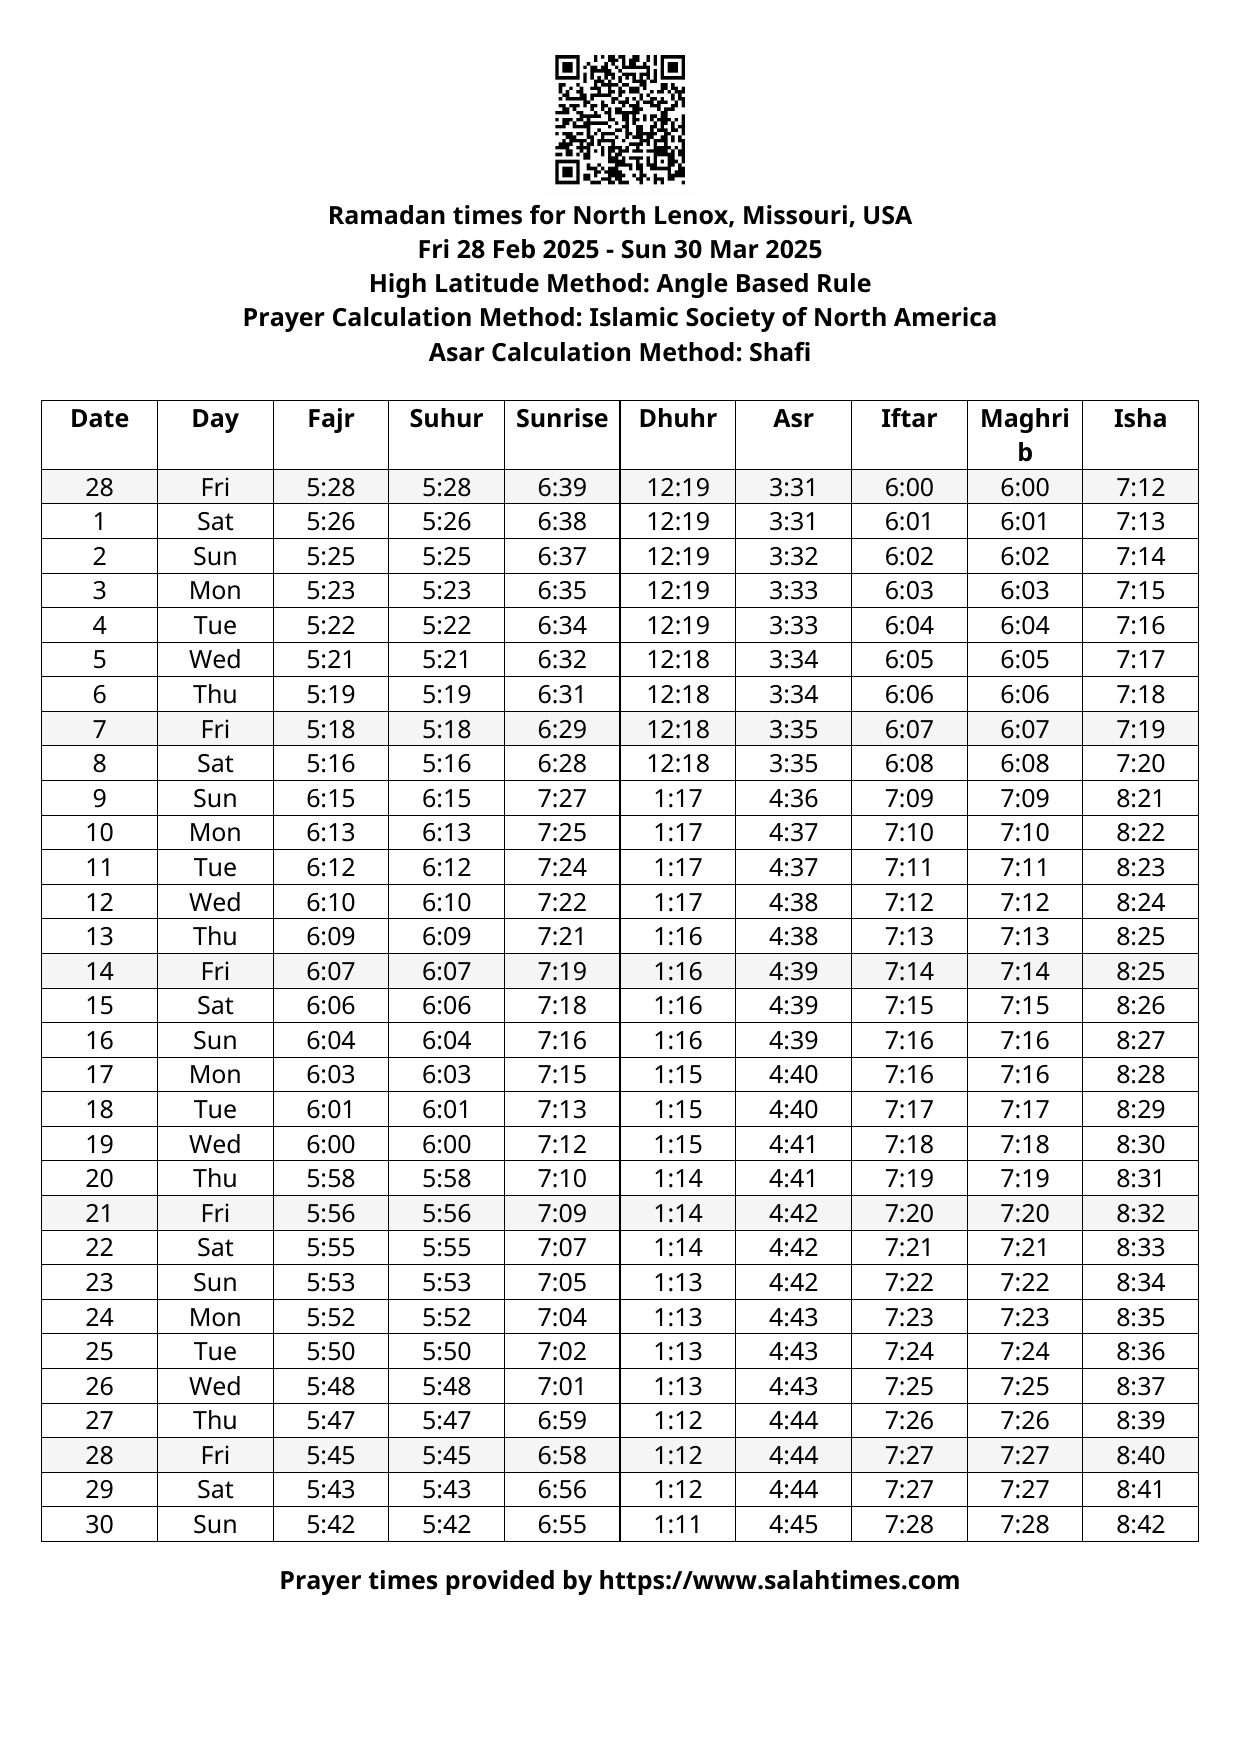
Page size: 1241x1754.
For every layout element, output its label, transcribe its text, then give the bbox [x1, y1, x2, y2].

table_cell 6:08 [852, 746, 967, 780]
table_cell 4:38 [736, 919, 851, 953]
table_cell 3 [42, 574, 157, 607]
table_cell Sun [158, 1265, 273, 1299]
table_cell 5:26 [274, 504, 388, 538]
table_cell 5:22 [274, 608, 388, 642]
table_cell 5:43 [389, 1473, 504, 1506]
table_cell 4:39 [736, 954, 851, 987]
text Asar Calculation Method: Shafi [42, 334, 1198, 368]
table_cell 12:18 [621, 643, 735, 676]
table_cell 8:42 [1083, 1507, 1198, 1541]
table_cell 5:21 [274, 643, 388, 676]
table_cell Fri [158, 712, 273, 745]
table_cell 1 [42, 504, 157, 538]
table_cell 4:40 [736, 1092, 851, 1126]
table_cell 5:56 [274, 1196, 388, 1229]
table_cell Fri [158, 954, 273, 987]
table_cell 8:31 [1083, 1161, 1198, 1195]
table_cell Sat [158, 989, 273, 1022]
table_cell 3:35 [736, 746, 851, 780]
table_cell 4 [42, 608, 157, 642]
table_cell 1:13 [621, 1334, 735, 1368]
table_cell Thu [158, 1404, 273, 1437]
table_cell 1:13 [621, 1300, 735, 1333]
table_cell 4:39 [736, 989, 851, 1022]
table_cell 6:05 [852, 643, 967, 676]
table_cell 7:14 [852, 954, 967, 987]
table_cell 8:39 [1083, 1404, 1198, 1437]
table_cell 6:04 [389, 1023, 504, 1057]
table_cell 7:14 [968, 954, 1082, 987]
table_cell 6:55 [505, 1507, 619, 1541]
table_cell 3:34 [736, 677, 851, 711]
table_header Date [42, 401, 157, 469]
table_cell 6:04 [968, 608, 1082, 642]
table_cell 1:12 [621, 1404, 735, 1437]
table_cell 7:17 [852, 1092, 967, 1126]
table_cell 1:12 [621, 1473, 735, 1506]
table_cell 6:00 [852, 470, 967, 503]
table_cell 2 [42, 539, 157, 572]
table_cell 7:27 [852, 1438, 967, 1472]
table_cell 5:52 [389, 1300, 504, 1333]
table_cell 7:20 [968, 1196, 1082, 1229]
table_cell 5:58 [389, 1161, 504, 1195]
table_cell 6:35 [505, 574, 619, 607]
table_cell 6:09 [389, 919, 504, 953]
table_cell 6:00 [968, 470, 1082, 503]
table_cell 4:40 [736, 1058, 851, 1091]
table_cell 5:58 [274, 1161, 388, 1195]
table_cell 7:16 [1083, 608, 1198, 642]
table_cell 7:09 [505, 1196, 619, 1229]
table_cell 7:15 [1083, 574, 1198, 607]
table_cell 18 [42, 1092, 157, 1126]
table_cell Wed [158, 1369, 273, 1402]
table_cell Wed [158, 885, 273, 918]
table_cell 4:41 [736, 1127, 851, 1160]
table_cell 8:36 [1083, 1334, 1198, 1368]
table_cell 5:42 [389, 1507, 504, 1541]
table_cell 5:16 [389, 746, 504, 780]
table_cell 7:05 [505, 1265, 619, 1299]
table_cell 7:19 [852, 1161, 967, 1195]
table_cell 1:15 [621, 1092, 735, 1126]
table_cell 6:05 [968, 643, 1082, 676]
table_cell 7:21 [968, 1231, 1082, 1264]
table_cell 7:15 [968, 989, 1082, 1022]
table_cell 7:28 [968, 1507, 1082, 1541]
table_cell 4:43 [736, 1334, 851, 1368]
table_cell 7:20 [1083, 746, 1198, 780]
table_cell 7:10 [505, 1161, 619, 1195]
table_cell 7:14 [1083, 539, 1198, 572]
table_cell 1:15 [621, 1127, 735, 1160]
table_cell 7:11 [852, 850, 967, 884]
table_cell 6 [42, 677, 157, 711]
table_cell 6:13 [389, 816, 504, 849]
table_cell 7:22 [505, 885, 619, 918]
picture [542, 41, 699, 198]
table_cell 23 [42, 1265, 157, 1299]
table_cell 7:18 [1083, 677, 1198, 711]
table_cell 6:03 [389, 1058, 504, 1091]
table_cell 4:44 [736, 1473, 851, 1506]
table_cell 4:38 [736, 885, 851, 918]
table_cell 8:37 [1083, 1369, 1198, 1402]
table_cell 5:47 [389, 1404, 504, 1437]
table_cell 5:18 [274, 712, 388, 745]
table_cell Sun [158, 1507, 273, 1541]
table_cell 6:06 [389, 989, 504, 1022]
table_cell Mon [158, 574, 273, 607]
table_cell 7:19 [968, 1161, 1082, 1195]
table_cell 7:16 [968, 1023, 1082, 1057]
table_header Suhur [389, 401, 504, 469]
table_cell Wed [158, 643, 273, 676]
table_cell 6:04 [274, 1023, 388, 1057]
table_cell 12:19 [621, 539, 735, 572]
table_cell 6:37 [505, 539, 619, 572]
table_cell 4:42 [736, 1231, 851, 1264]
table_cell 7:18 [852, 1127, 967, 1160]
table_cell 7:04 [505, 1300, 619, 1333]
text Ramadan times for North Lenox, Missouri, USA [42, 198, 1198, 232]
table_cell 7:11 [968, 850, 1082, 884]
table_cell 6:02 [968, 539, 1082, 572]
table_cell 4:42 [736, 1265, 851, 1299]
table_cell 4:43 [736, 1300, 851, 1333]
table_cell 8:25 [1083, 919, 1198, 953]
table_cell 7:23 [968, 1300, 1082, 1333]
table_cell 28 [42, 470, 157, 503]
table_cell 1:16 [621, 954, 735, 987]
table_cell 7:16 [852, 1023, 967, 1057]
table_cell 6:12 [274, 850, 388, 884]
table_cell 5:19 [274, 677, 388, 711]
table_cell 20 [42, 1161, 157, 1195]
table_header Asr [736, 401, 851, 469]
table_cell 7:09 [968, 781, 1082, 814]
text High Latitude Method: Angle Based Rule [42, 266, 1198, 300]
table_cell 5:28 [274, 470, 388, 503]
table_cell Fri [158, 470, 273, 503]
table_cell 7:16 [505, 1023, 619, 1057]
table_cell 6:56 [505, 1473, 619, 1506]
table_cell 12:19 [621, 470, 735, 503]
table_cell 7:15 [852, 989, 967, 1022]
table_cell 7:02 [505, 1334, 619, 1368]
table_cell 4:37 [736, 816, 851, 849]
table_cell 5:23 [389, 574, 504, 607]
table_cell 5:48 [389, 1369, 504, 1402]
table_cell 7:23 [852, 1300, 967, 1333]
table_cell 7:21 [505, 919, 619, 953]
table_cell 6:06 [274, 989, 388, 1022]
table_cell 1:16 [621, 989, 735, 1022]
table_cell 7:09 [852, 781, 967, 814]
table_cell 28 [42, 1438, 157, 1472]
table_cell 6:38 [505, 504, 619, 538]
table_cell 6:09 [274, 919, 388, 953]
table_cell 25 [42, 1334, 157, 1368]
table_cell 6:01 [389, 1092, 504, 1126]
table_cell 7:15 [505, 1058, 619, 1091]
table_cell 6:04 [852, 608, 967, 642]
table_cell 6:03 [968, 574, 1082, 607]
table_cell 7:13 [852, 919, 967, 953]
table_cell 8:28 [1083, 1058, 1198, 1091]
table_cell 5:50 [389, 1334, 504, 1368]
table_cell Thu [158, 1161, 273, 1195]
table_cell 6:31 [505, 677, 619, 711]
table_cell 26 [42, 1369, 157, 1402]
table_cell 12:18 [621, 746, 735, 780]
table_cell 7:25 [852, 1369, 967, 1402]
table_cell 7:17 [968, 1092, 1082, 1126]
table_cell Tue [158, 1092, 273, 1126]
table_cell 3:33 [736, 608, 851, 642]
table_cell 1:11 [621, 1507, 735, 1541]
table_cell Sat [158, 746, 273, 780]
table_cell 27 [42, 1404, 157, 1437]
table_cell Sun [158, 781, 273, 814]
table_cell 1:13 [621, 1369, 735, 1402]
table_cell 6:15 [274, 781, 388, 814]
table_cell 7:12 [852, 885, 967, 918]
table_cell 8:41 [1083, 1473, 1198, 1506]
table_cell 6:32 [505, 643, 619, 676]
table_cell 8 [42, 746, 157, 780]
table_cell Fri [158, 1196, 273, 1229]
table_header Fajr [274, 401, 388, 469]
table_cell 8:33 [1083, 1231, 1198, 1264]
table_cell 8:21 [1083, 781, 1198, 814]
table_cell 7:25 [968, 1369, 1082, 1402]
table_cell 1:17 [621, 816, 735, 849]
table_cell 4:44 [736, 1438, 851, 1472]
table_cell 8:32 [1083, 1196, 1198, 1229]
table_cell Tue [158, 1334, 273, 1368]
table_cell 22 [42, 1231, 157, 1264]
table_cell 7:25 [505, 816, 619, 849]
table_cell 19 [42, 1127, 157, 1160]
table_cell 7:12 [505, 1127, 619, 1160]
table_cell 4:42 [736, 1196, 851, 1229]
table_cell 6:10 [389, 885, 504, 918]
table_cell 3:35 [736, 712, 851, 745]
table_cell 6:29 [505, 712, 619, 745]
table_cell 7:27 [852, 1473, 967, 1506]
table_cell 7:13 [505, 1092, 619, 1126]
table_cell 5 [42, 643, 157, 676]
table_cell 5:43 [274, 1473, 388, 1506]
table_cell 4:43 [736, 1369, 851, 1402]
table_cell 6:15 [389, 781, 504, 814]
table_cell Tue [158, 608, 273, 642]
table_cell 6:06 [852, 677, 967, 711]
table_cell 5:26 [389, 504, 504, 538]
table_cell 7:10 [852, 816, 967, 849]
table_cell 4:45 [736, 1507, 851, 1541]
table_cell 6:34 [505, 608, 619, 642]
text Fri 28 Feb 2025 - Sun 30 Mar 2025 [42, 232, 1198, 266]
table_cell 7:24 [968, 1334, 1082, 1368]
table_cell 8:26 [1083, 989, 1198, 1022]
table_cell 5:25 [274, 539, 388, 572]
table_cell 6:58 [505, 1438, 619, 1472]
table_cell 7:19 [505, 954, 619, 987]
table_cell 8:24 [1083, 885, 1198, 918]
table_cell 5:48 [274, 1369, 388, 1402]
table_cell 6:01 [852, 504, 967, 538]
table_cell 6:28 [505, 746, 619, 780]
table_cell 12:19 [621, 504, 735, 538]
table_cell 6:08 [968, 746, 1082, 780]
table_cell 7:18 [505, 989, 619, 1022]
table_cell 5:47 [274, 1404, 388, 1437]
table_cell 1:13 [621, 1265, 735, 1299]
table_cell 5:50 [274, 1334, 388, 1368]
table_cell 3:33 [736, 574, 851, 607]
table_header Iftar [852, 401, 967, 469]
table_cell 7:22 [852, 1265, 967, 1299]
table_cell 5:28 [389, 470, 504, 503]
table_cell Tue [158, 850, 273, 884]
table_cell 8:30 [1083, 1127, 1198, 1160]
table_cell 6:07 [968, 712, 1082, 745]
table_cell 7:13 [1083, 504, 1198, 538]
table_cell 7:27 [968, 1438, 1082, 1472]
table_cell Mon [158, 816, 273, 849]
table_cell 6:39 [505, 470, 619, 503]
table_cell 5:23 [274, 574, 388, 607]
table_cell 5:56 [389, 1196, 504, 1229]
table_cell 16 [42, 1023, 157, 1057]
table_cell 7:18 [968, 1127, 1082, 1160]
table_cell 5:25 [389, 539, 504, 572]
table_cell 11 [42, 850, 157, 884]
table_cell 1:14 [621, 1161, 735, 1195]
table_cell 4:44 [736, 1404, 851, 1437]
table_cell 1:14 [621, 1196, 735, 1229]
text Prayer times provided by https://www.salahtimes.com [42, 1563, 1198, 1597]
table_cell 8:35 [1083, 1300, 1198, 1333]
table_cell 6:06 [968, 677, 1082, 711]
table_cell 7:12 [1083, 470, 1198, 503]
table_cell 5:22 [389, 608, 504, 642]
table_cell 5:55 [389, 1231, 504, 1264]
table_cell Sat [158, 504, 273, 538]
table_cell 7:16 [852, 1058, 967, 1091]
table_cell 6:00 [274, 1127, 388, 1160]
table_cell 7:12 [968, 885, 1082, 918]
table_cell 6:13 [274, 816, 388, 849]
table_cell 7:16 [968, 1058, 1082, 1091]
table_cell 7:27 [968, 1473, 1082, 1506]
table_cell 8:22 [1083, 816, 1198, 849]
table_cell 1:12 [621, 1438, 735, 1472]
table_cell 6:01 [968, 504, 1082, 538]
table_cell 5:42 [274, 1507, 388, 1541]
table_cell 3:31 [736, 470, 851, 503]
table_cell 8:27 [1083, 1023, 1198, 1057]
table_cell 4:37 [736, 850, 851, 884]
table_cell 29 [42, 1473, 157, 1506]
table_cell 7:07 [505, 1231, 619, 1264]
table_cell Thu [158, 677, 273, 711]
table_cell 12:18 [621, 712, 735, 745]
table_cell 6:03 [852, 574, 967, 607]
table_cell 3:31 [736, 504, 851, 538]
table_cell 8:25 [1083, 954, 1198, 987]
table_cell 7:19 [1083, 712, 1198, 745]
table_cell 9 [42, 781, 157, 814]
table_cell 17 [42, 1058, 157, 1091]
table_cell 30 [42, 1507, 157, 1541]
table_cell 21 [42, 1196, 157, 1229]
table_cell 4:41 [736, 1161, 851, 1195]
table_cell 12:19 [621, 574, 735, 607]
table_cell 6:01 [274, 1092, 388, 1126]
table_cell Sat [158, 1231, 273, 1264]
table_cell 12:18 [621, 677, 735, 711]
table_cell 4:36 [736, 781, 851, 814]
table_cell 6:00 [389, 1127, 504, 1160]
table_cell 7:26 [852, 1404, 967, 1437]
table_cell 24 [42, 1300, 157, 1333]
table_cell 5:55 [274, 1231, 388, 1264]
table_cell 5:53 [274, 1265, 388, 1299]
table_cell 8:29 [1083, 1092, 1198, 1126]
table_cell 6:07 [852, 712, 967, 745]
table_cell 7:24 [505, 850, 619, 884]
table_header Isha [1083, 401, 1198, 469]
table_cell 7:28 [852, 1507, 967, 1541]
table_cell 7:20 [852, 1196, 967, 1229]
table_cell 7 [42, 712, 157, 745]
table_cell 6:12 [389, 850, 504, 884]
table_cell Sun [158, 1023, 273, 1057]
table_header Sunrise [505, 401, 619, 469]
table_cell 1:17 [621, 781, 735, 814]
table_cell 6:59 [505, 1404, 619, 1437]
table_cell 5:18 [389, 712, 504, 745]
table_cell 5:21 [389, 643, 504, 676]
table_cell 5:45 [274, 1438, 388, 1472]
table_cell Mon [158, 1058, 273, 1091]
table_cell 6:02 [852, 539, 967, 572]
table_cell 12 [42, 885, 157, 918]
table_cell 5:16 [274, 746, 388, 780]
table_cell 1:17 [621, 885, 735, 918]
table_cell 13 [42, 919, 157, 953]
table_cell 7:17 [1083, 643, 1198, 676]
table_cell Fri [158, 1438, 273, 1472]
table_cell 15 [42, 989, 157, 1022]
table_cell Mon [158, 1300, 273, 1333]
table_cell 5:45 [389, 1438, 504, 1472]
table_cell 3:34 [736, 643, 851, 676]
table_cell Wed [158, 1127, 273, 1160]
table_cell Sun [158, 539, 273, 572]
text Prayer Calculation Method: Islamic Society of North America [42, 300, 1198, 334]
table_cell 6:03 [274, 1058, 388, 1091]
table_cell 8:34 [1083, 1265, 1198, 1299]
table_cell 7:22 [968, 1265, 1082, 1299]
table_cell 7:21 [852, 1231, 967, 1264]
table_cell 7:01 [505, 1369, 619, 1402]
table_cell 1:14 [621, 1231, 735, 1264]
table_header Maghrib [968, 401, 1082, 469]
table_cell 5:19 [389, 677, 504, 711]
table_header Dhuhr [621, 401, 735, 469]
table_cell 1:17 [621, 850, 735, 884]
table_cell 1:15 [621, 1058, 735, 1091]
table_cell 8:40 [1083, 1438, 1198, 1472]
table_cell 4:39 [736, 1023, 851, 1057]
table_cell 7:13 [968, 919, 1082, 953]
table_cell 6:07 [274, 954, 388, 987]
table_cell Sat [158, 1473, 273, 1506]
table_cell 12:19 [621, 608, 735, 642]
table_cell 8:23 [1083, 850, 1198, 884]
table_cell 5:52 [274, 1300, 388, 1333]
table_header Day [158, 401, 273, 469]
table_cell 14 [42, 954, 157, 987]
table_cell 1:16 [621, 919, 735, 953]
table_cell 3:32 [736, 539, 851, 572]
table_cell 5:53 [389, 1265, 504, 1299]
table_cell 7:24 [852, 1334, 967, 1368]
table_cell 10 [42, 816, 157, 849]
table_cell 7:27 [505, 781, 619, 814]
table_cell 7:10 [968, 816, 1082, 849]
table_cell 7:26 [968, 1404, 1082, 1437]
table_cell 1:16 [621, 1023, 735, 1057]
table_cell 6:07 [389, 954, 504, 987]
table_cell 6:10 [274, 885, 388, 918]
table_cell Thu [158, 919, 273, 953]
